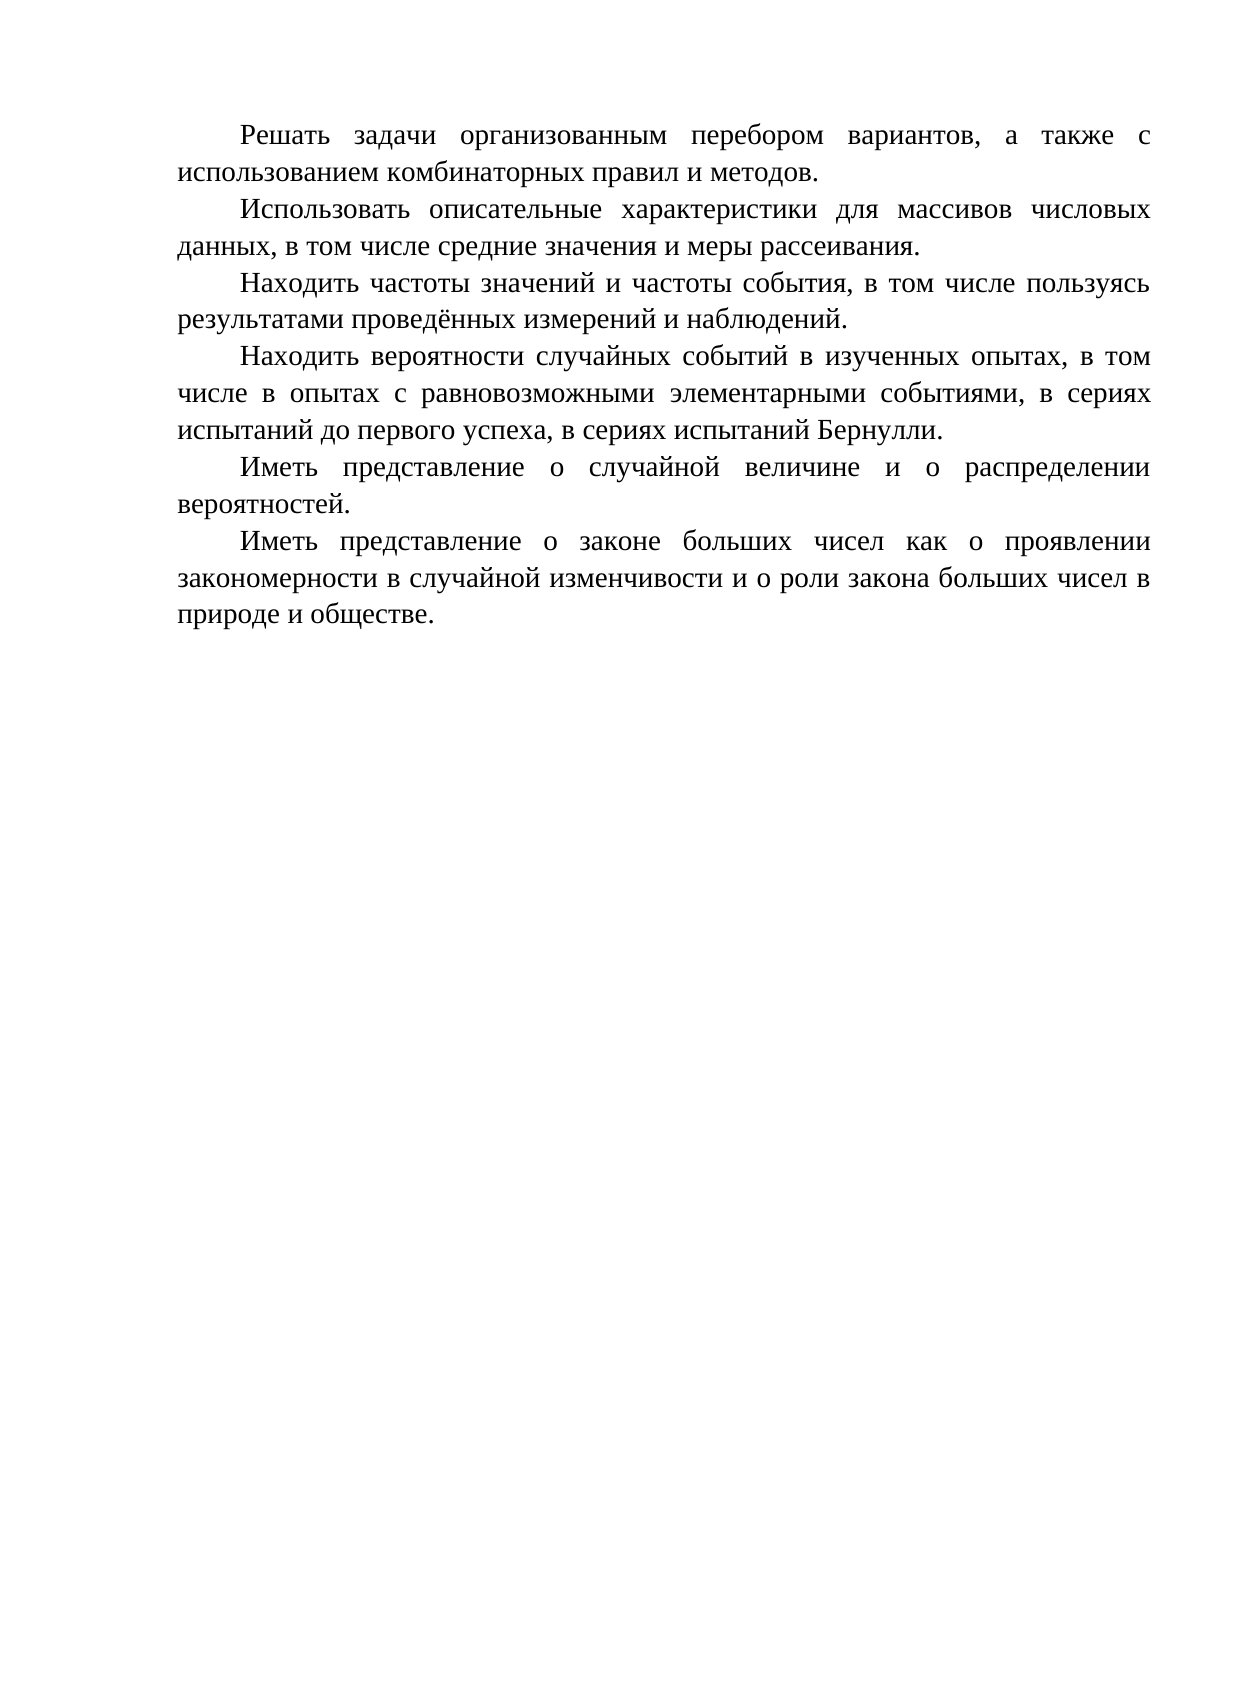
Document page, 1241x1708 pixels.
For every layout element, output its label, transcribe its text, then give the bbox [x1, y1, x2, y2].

text Находить вероятности случайных событий в изученных опытах, в том числе в опытах с равновозможными элементарными событиями, в сериях испытаний до первого успеха, в сериях испытаний Бернулли. [177, 338, 1152, 446]
text Использовать описательные характеристики для массивов числовых данных, в том числе средние значения и меры рассеивания. [177, 191, 1151, 261]
text Иметь представление о законе больших чисел как о проявлении закономерности в случайной изменчивости и о роли закона больших чисел в природе и обществе. [177, 523, 1151, 630]
text Находить частоты значений и частоты события, в том числе пользуясь результатами проведённых измерений и наблюдений. [177, 265, 1151, 335]
text Решать задачи организованным перебором вариантов, а также с использованием комбинаторных правил и методов. [177, 117, 1151, 187]
text Иметь представление о случайной величине и о распределении вероятностей. [177, 449, 1151, 519]
